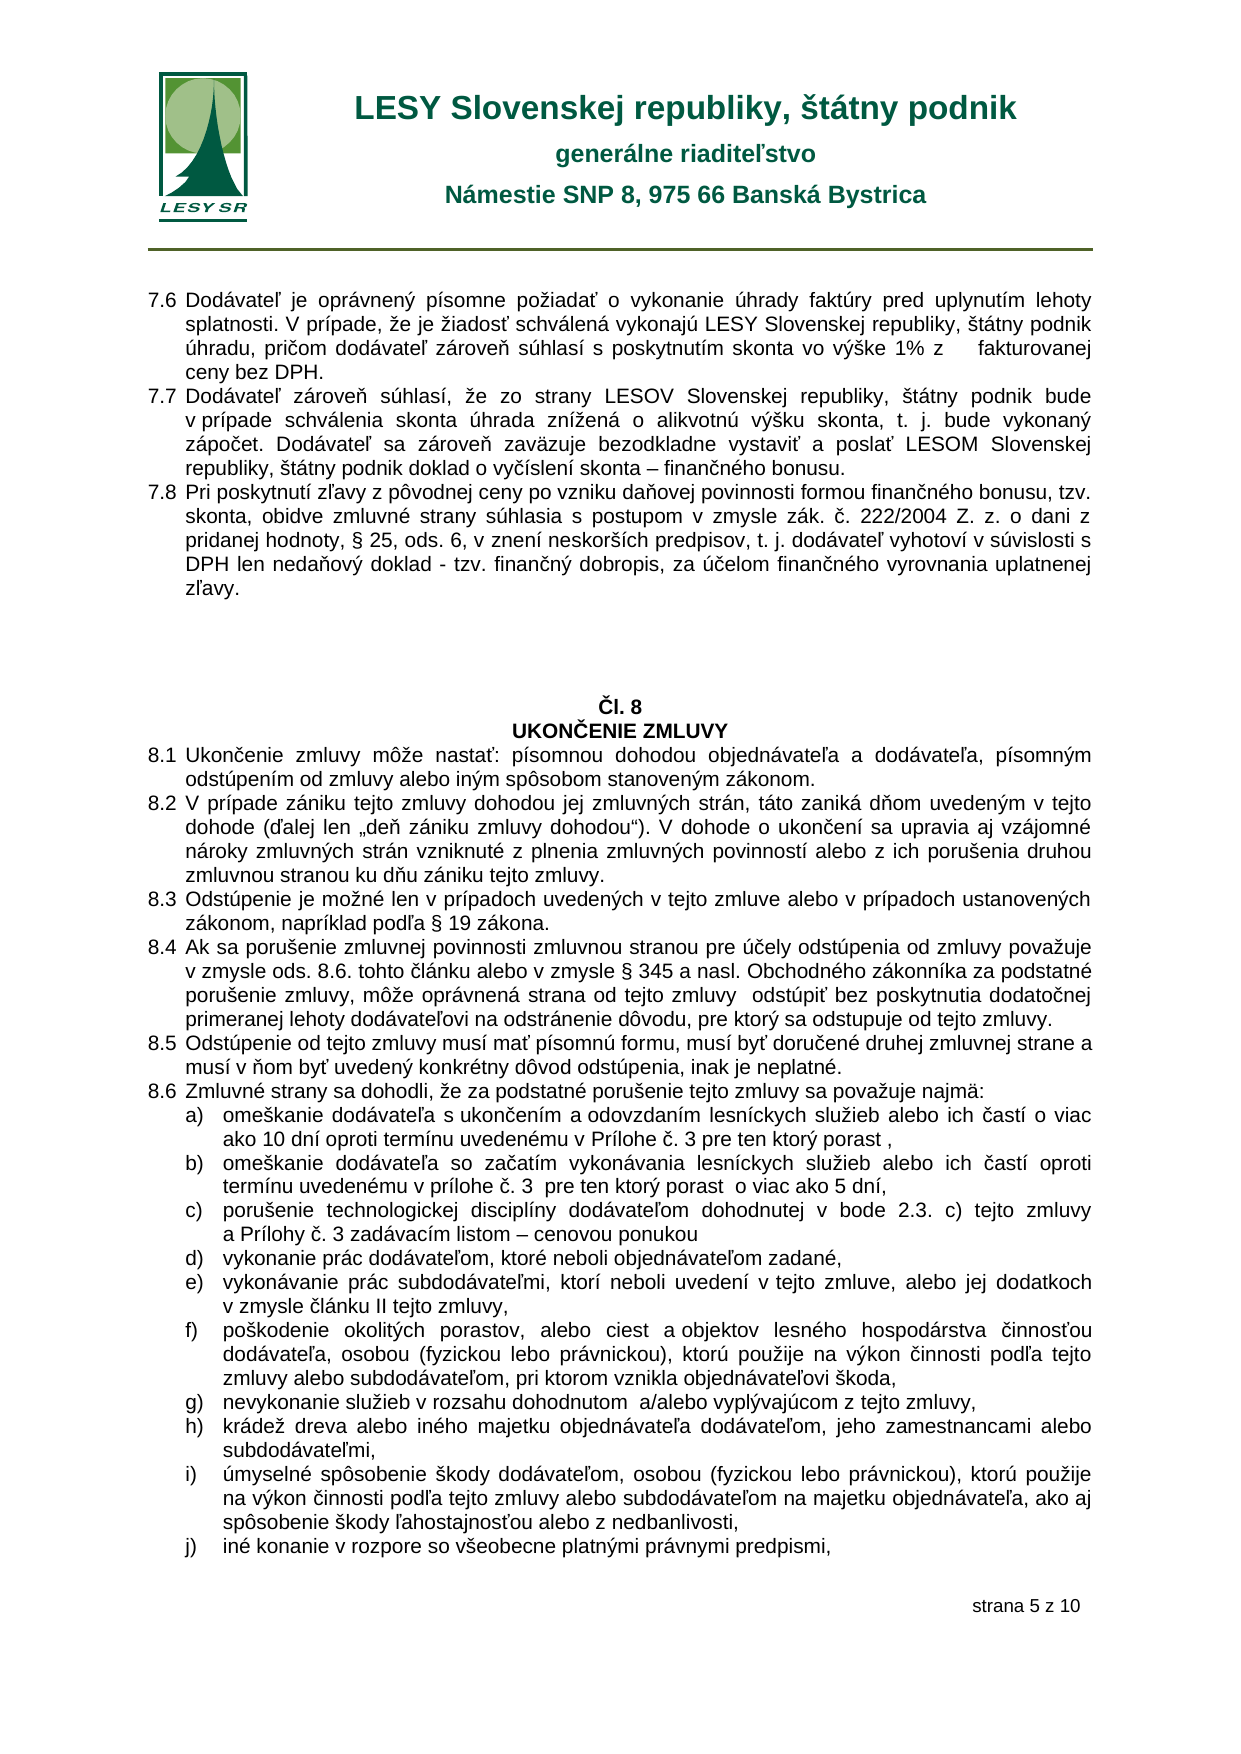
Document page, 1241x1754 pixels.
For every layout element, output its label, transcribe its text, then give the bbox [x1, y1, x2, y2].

list Odstúpenie je možné len v prípadoch uvedených v tejto zmluve alebo v prípadoch ustanovených zákonom, napríklad podľa § 19 zákona. [148, 887, 1093, 935]
list porušenie technologickej disciplíny dodávateľom dohodnutej v bode 2.3. c) tejto zmluvy a Prílohy č. 3 zadávacím listom – cenovou ponukou [185, 1198, 1093, 1246]
list omeškanie dodávateľa s ukončením a odovzdaním lesníckych služieb alebo ich častí o viac ako 10 dní oproti termínu uvedenému v Prílohe č. 3 pre ten ktorý porast , [185, 1102, 1093, 1150]
list omeškanie dodávateľa so začatím vykonávania lesníckych služieb alebo ich častí oproti termínu uvedenému v prílohe č. 3 pre ten ktorý porast o viac ako 5 dní, [185, 1150, 1093, 1198]
list Dodávateľ je oprávnený písomne požiadať o vykonanie úhrady faktúry pred uplynutím lehoty splatnosti. V prípade, že je žiadosť schválená vykonajú LESY Slovenskej republiky, štátny podnik úhradu, pričom dodávateľ zároveň súhlasí s poskytnutím skonta vo výške 1% z fakturovanej ceny bez DPH. [148, 288, 1093, 384]
list Zmluvné strany sa dohodli, že za podstatné porušenie tejto zmluvy sa považuje najmä: [148, 1078, 1093, 1102]
list vykonávanie prác subdodávateľmi, ktorí neboli uvedení v tejto zmluve, alebo jej dodatkoch v zmysle článku II tejto zmluvy, [185, 1270, 1093, 1318]
list vykonanie prác dodávateľom, ktoré neboli objednávateľom zadané, [185, 1246, 1093, 1270]
list Pri poskytnutí zľavy z pôvodnej ceny po vzniku daňovej povinnosti formou finančného bonusu, tzv. skonta, obidve zmluvné strany súhlasia s postupom v zmysle zák. č. 222/2004 Z. z. o dani z pridanej hodnoty, § 25, ods. 6, v znení neskorších predpisov, t. j. dodávateľ vyhotoví v súvislosti s DPH len nedaňový doklad - tzv. finančný dobropis, za účelom finančného vyrovnania uplatnenej zľavy. [148, 479, 1093, 599]
list Odstúpenie od tejto zmluvy musí mať písomnú formu, musí byť doručené druhej zmluvnej strane a musí v ňom byť uvedený konkrétny dôvod odstúpenia, inak je neplatné. [148, 1031, 1093, 1078]
list iné konanie v rozpore so všeobecne platnými právnymi predpismi, [185, 1534, 1093, 1558]
list Dodávateľ zároveň súhlasí, že zo strany LESOV Slovenskej republiky, štátny podnik bude v prípade schválenia skonta úhrada znížená o alikvotnú výšku skonta, t. j. bude vykonaný zápočet. Dodávateľ sa zároveň zaväzuje bezodkladne vystaviť a poslať LESOM Slovenskej republiky, štátny podnik doklad o vyčíslení skonta – finančného bonusu. [148, 384, 1093, 479]
text UKONČENIE ZMLUVY [148, 719, 1093, 743]
list poškodenie okolitých porastov, alebo ciest a objektov lesného hospodárstva činnosťou dodávateľa, osobou (fyzickou lebo právnickou), ktorú použije na výkon činnosti podľa tejto zmluvy alebo subdodávateľom, pri ktorom vznikla objednávateľovi škoda, [185, 1318, 1093, 1390]
list nevykonanie služieb v rozsahu dohodnutom a/alebo vyplývajúcom z tejto zmluvy, [185, 1390, 1093, 1414]
list Ak sa porušenie zmluvnej povinnosti zmluvnou stranou pre účely odstúpenia od zmluvy považuje v zmysle ods. 8.6. tohto článku alebo v zmysle § 345 a nasl. Obchodného zákonníka za podstatné porušenie zmluvy, môže oprávnená strana od tejto zmluvy odstúpiť bez poskytnutia dodatočnej primeranej lehoty dodávateľovi na odstránenie dôvodu, pre ktorý sa odstupuje od tejto zmluvy. [148, 935, 1093, 1031]
list krádež dreva alebo iného majetku objednávateľa dodávateľom, jeho zamestnancami alebo subdodávateľmi, [185, 1414, 1093, 1462]
list Ukončenie zmluvy môže nastať: písomnou dohodou objednávateľa a dodávateľa, písomným odstúpením od zmluvy alebo iným spôsobom stanoveným zákonom. [148, 743, 1093, 791]
list úmyselné spôsobenie škody dodávateľom, osobou (fyzickou lebo právnickou), ktorú použije na výkon činnosti podľa tejto zmluvy alebo subdodávateľom na majetku objednávateľa, ako aj spôsobenie škody ľahostajnosťou alebo z nedbanlivosti, [185, 1462, 1093, 1534]
list V prípade zániku tejto zmluvy dohodou jej zmluvných strán, táto zaniká dňom uvedeným v tejto dohode (ďalej len „deň zániku zmluvy dohodou“). V dohode o ukončení sa upravia aj vzájomné nároky zmluvných strán vzniknuté z plnenia zmluvných povinností alebo z ich porušenia druhou zmluvnou stranou ku dňu zániku tejto zmluvy. [148, 791, 1093, 887]
text Čl. 8 [148, 695, 1093, 719]
